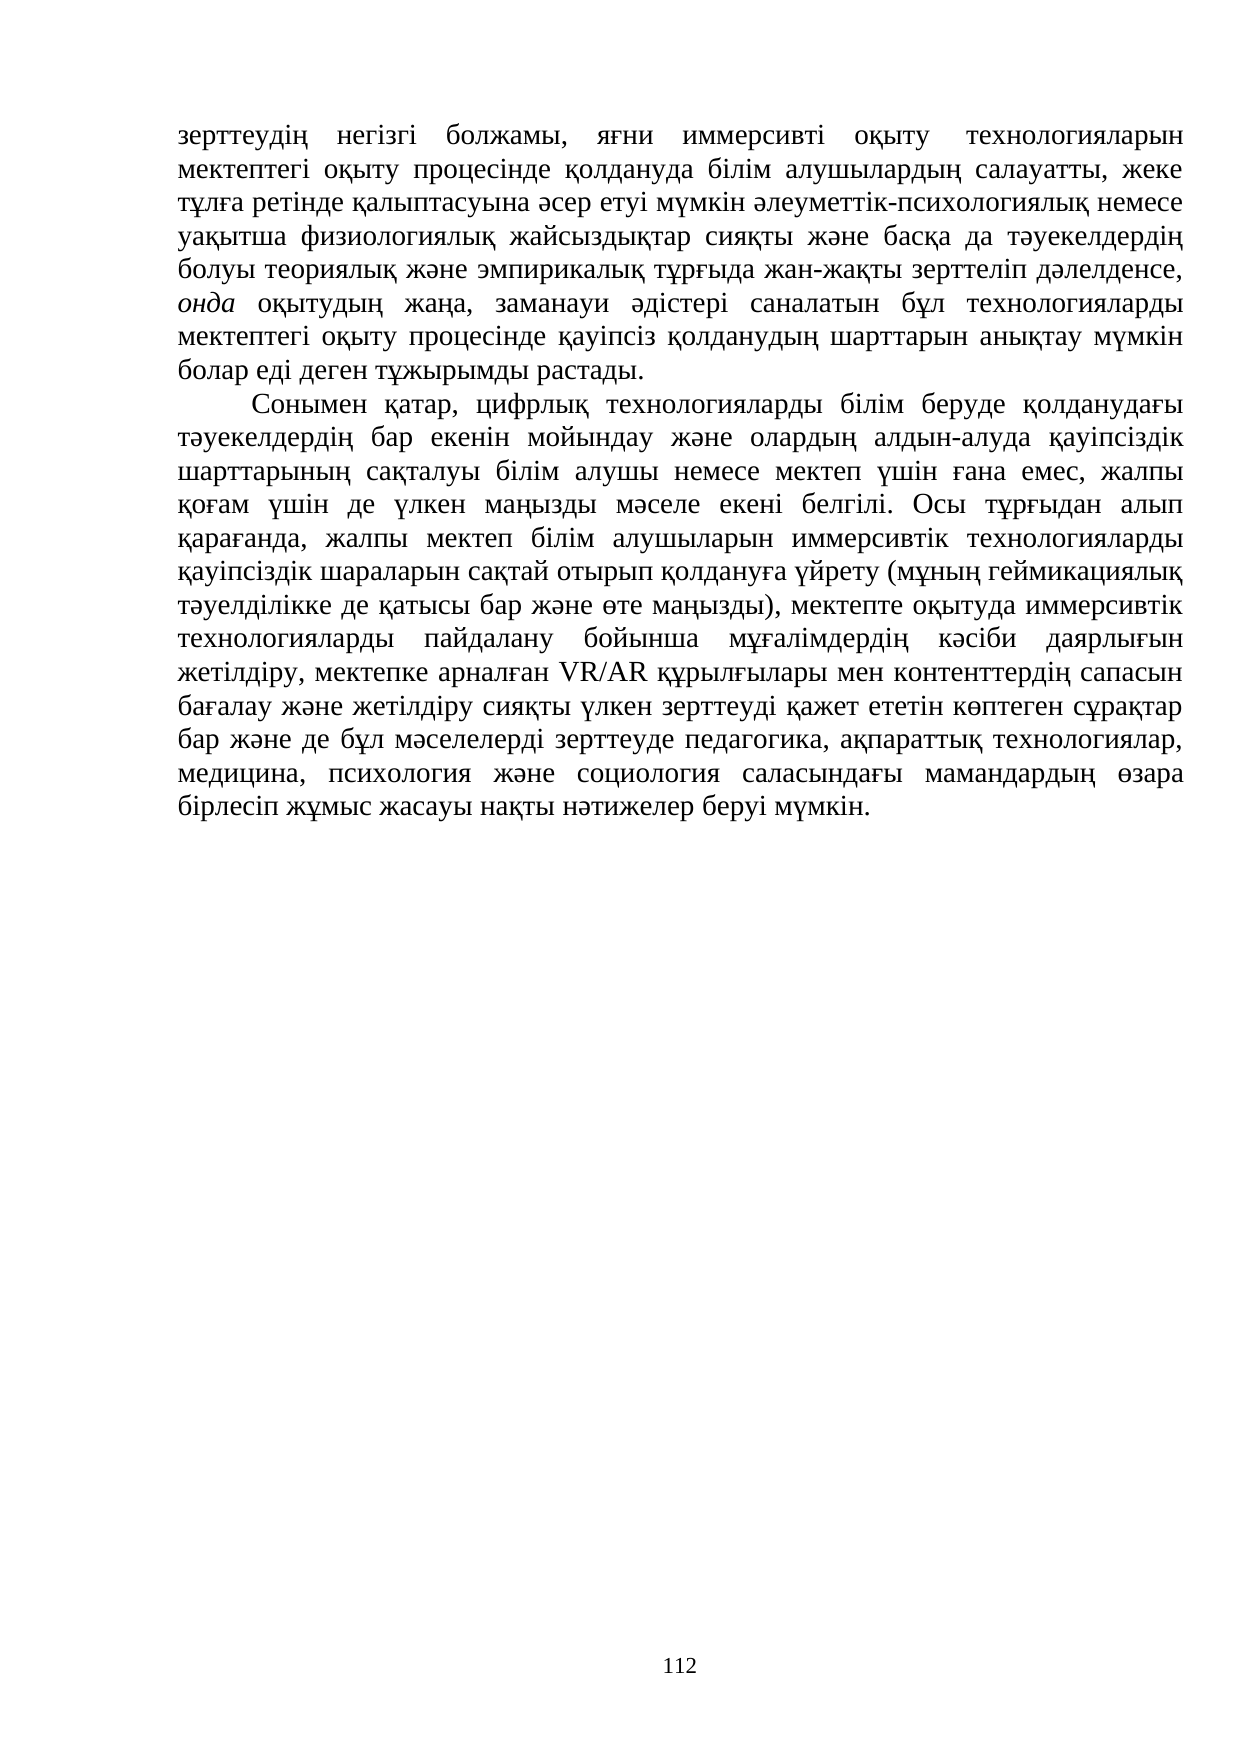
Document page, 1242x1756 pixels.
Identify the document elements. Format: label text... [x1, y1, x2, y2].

text зерттеудің негізгі болжамы, яғни иммерсивті оқыту технологияларын мектептегі оқыту процесінде қолдануда білім алушылардың салауатты, жеке тұлға ретінде қалыптасуына әсер етуі мүмкін әлеуметтік-психологиялық немесе уақытша физиологиялық жайсыздықтар сияқты және басқа да тәуекелдердің болуы теориялық және эмпирикалық тұрғыда жан-жақты зерттеліп дәлелденсе, онда оқытудың жаңа, заманауи әдістері саналатын бұл технологияларды мектептегі оқыту процесінде қауіпсіз қолданудың шарттарын анықтау мүмкін болар еді деген тұжырымды растады. [177, 117, 1184, 386]
text Сонымен қатар, цифрлық технологияларды білім беруде қолданудағы тәуекелдердің бар екенін мойындау және олардың алдын-алуда қауіпсіздік шарттарының сақталуы білім алушы немесе мектеп үшін ғана емес, жалпы қоғам үшін де үлкен маңызды мәселе екені белгілі. Осы тұрғыдан алып қарағанда, жалпы мектеп білім алушыларын иммерсивтік технологияларды қауіпсіздік шараларын сақтай отырып қолдануға үйрету (мұның геймикациялық тәуелділікке де қатысы бар және өте маңызды), мектепте оқытуда иммерсивтік технологияларды пайдалану бойынша мұғалімдердің кәсіби даярлығын жетілдіру, мектепке арналған VR/AR құрылғылары мен контенттердің сапасын бағалау және жетілдіру сияқты үлкен зерттеуді қажет ететін көптеген сұрақтар бар және де бұл мәселелерді зерттеуде педагогика, ақпараттық технологиялар, медицина, психология және социология саласындағы мамандардың өзара бірлесіп жұмыс жасауы нақты нәтижелер беруі мүмкін. [177, 386, 1184, 822]
